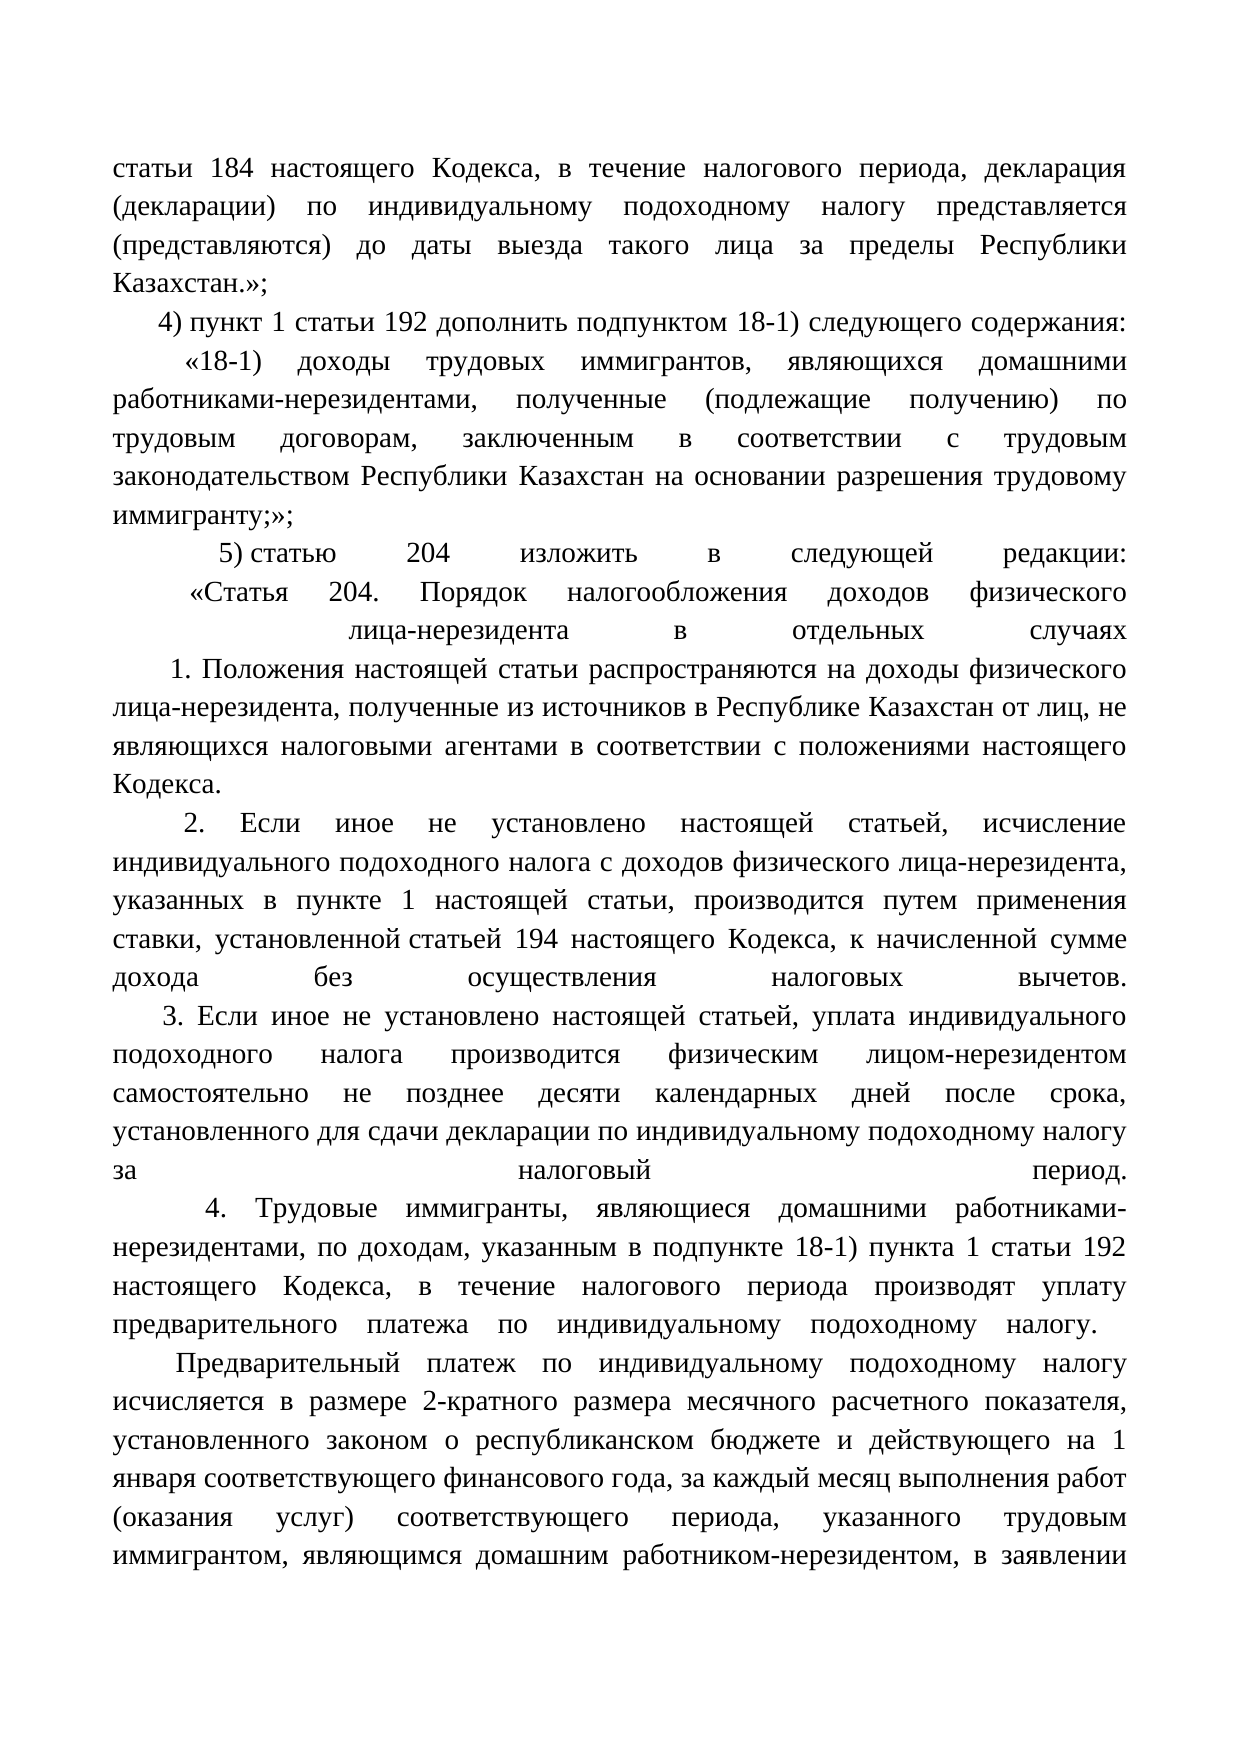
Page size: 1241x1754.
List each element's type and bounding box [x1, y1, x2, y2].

text [112, 150, 1128, 1571]
